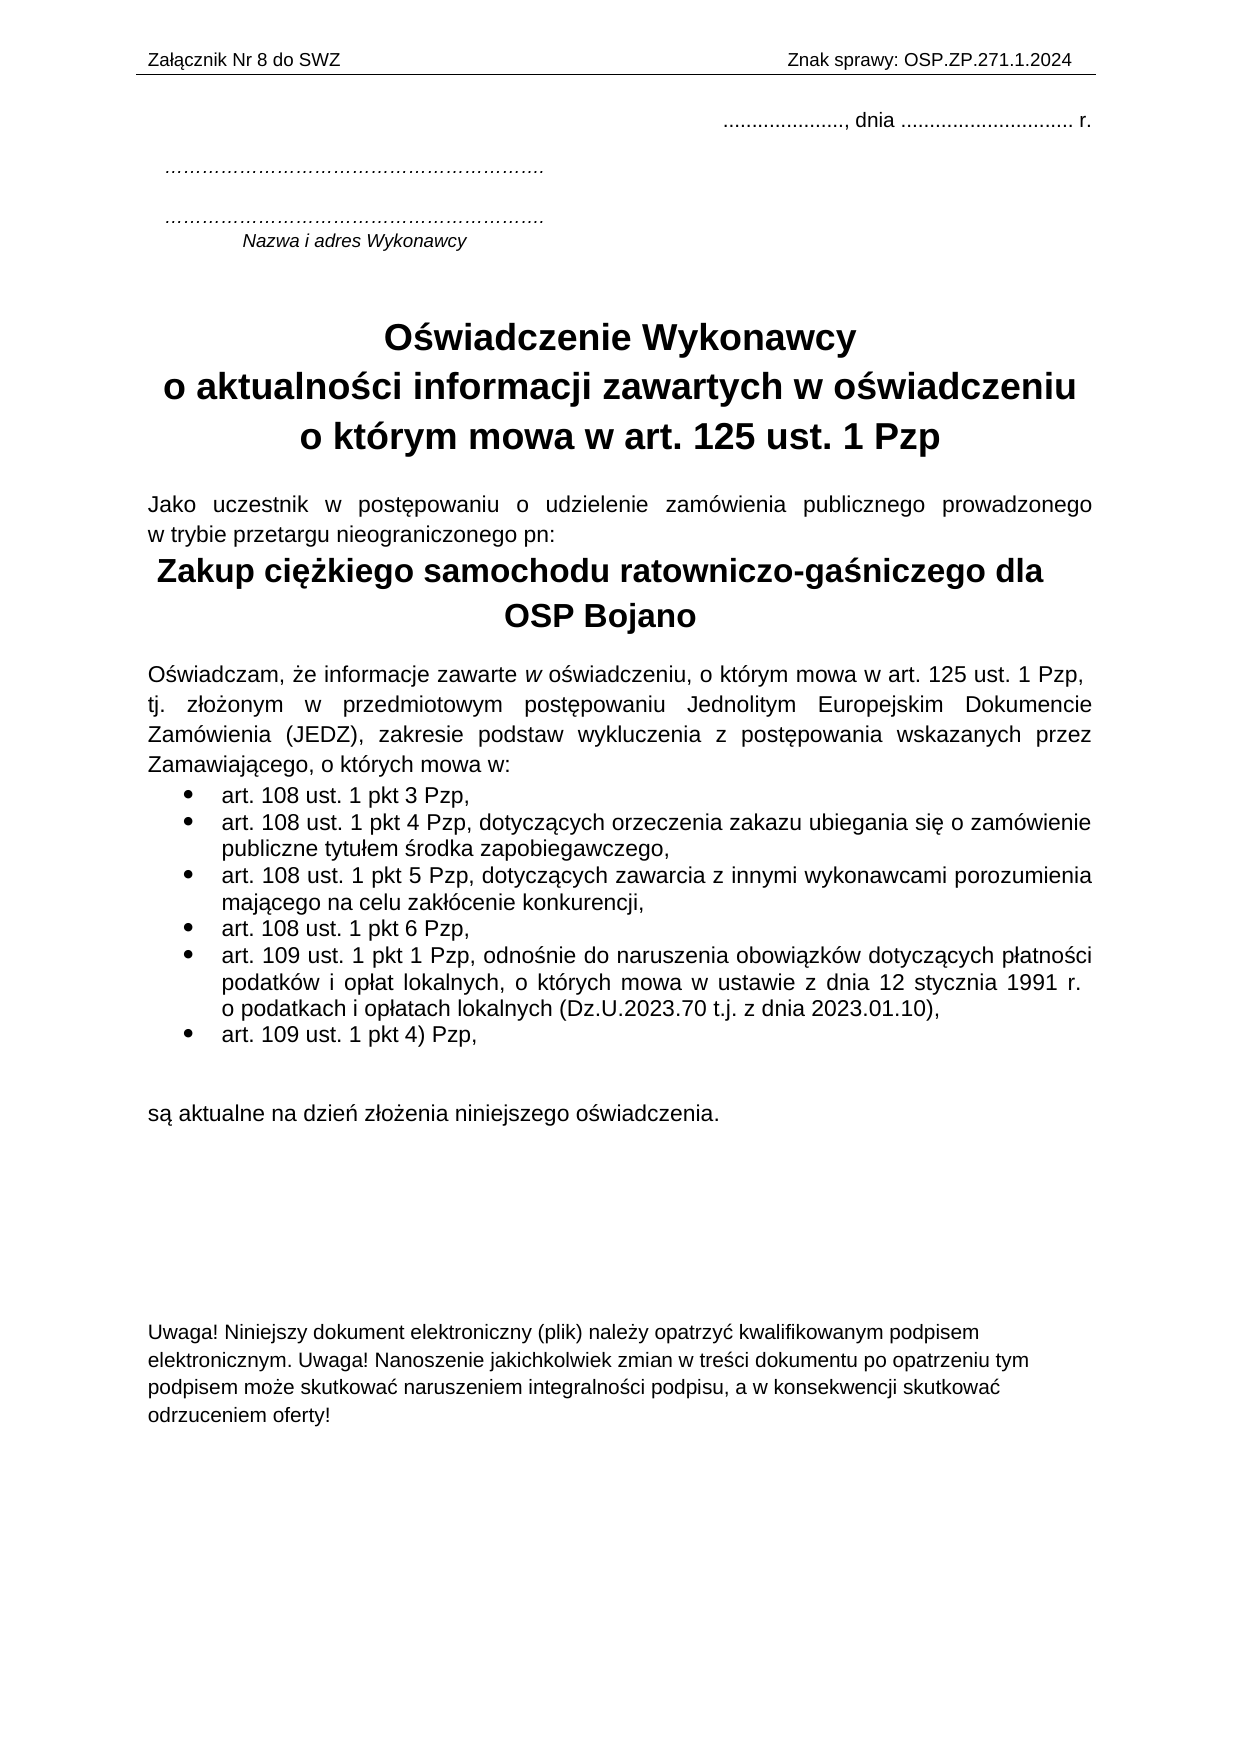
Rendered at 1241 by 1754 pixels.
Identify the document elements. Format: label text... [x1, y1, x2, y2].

list art. 108 ust. 1 pkt 4 Pzp, dotyczących orzeczenia zakazu ubiegania się o zamówienie publiczne tytułem środka zapobiegawczego, [184, 808, 1093, 862]
list art. 108 ust. 1 pkt 6 Pzp, [184, 915, 1093, 942]
list art. 108 ust. 1 pkt 3 Pzp, [184, 782, 1093, 808]
text są aktualne na dzień złożenia niniejszego oświadczenia. [148, 1099, 1093, 1126]
text ....................., dnia .............................. r. [148, 108, 1093, 132]
text ……………………………………………………. [148, 206, 561, 227]
list art. 109 ust. 1 pkt 4) Pzp, [184, 1021, 1093, 1048]
text o aktualności informacji zawartych w oświadczeniu o którym mowa w art. 125 ust. 1 Pzp [148, 364, 1093, 457]
text Jako uczestnik w postępowaniu o udzielenie zamówienia publicznego prowadzonego w trybie przetargu nieograniczonego pn: [148, 491, 1093, 548]
text Oświadczam, że informacje zawarte w oświadczeniu, o którym mowa w art. 125 ust. 1 Pzp, tj. złożonym w przedmiotowym postępowaniu Jednolitym Europejskim Dokumencie Zamówienia (JEDZ), zakresie podstaw wykluczenia z postępowania wskazanych przez Zamawiającego, o których mowa w: [148, 661, 1093, 778]
text Uwaga! Niniejszy dokument elektroniczny (plik) należy opatrzyć kwalifikowanym podpisem elektronicznym. Uwaga! Nanoszenie jakichkolwiek zmian w treści dokumentu po opatrzeniu tym podpisem może skutkować naruszeniem integralności podpisu, a w konsekwencji skutkować odrzuceniem oferty! [148, 1320, 1093, 1427]
text Nazwa i adres Wykonawcy [148, 230, 561, 252]
list art. 108 ust. 1 pkt 5 Pzp, dotyczących zawarcia z innymi wykonawcami porozumienia mającego na celu zakłócenie konkurencji, [184, 862, 1093, 915]
text ……………………………………………………. [148, 156, 561, 177]
text Oświadczenie Wykonawcy [148, 315, 1093, 358]
list Zakup ciężkiego samochodu ratowniczo-gaśniczego dla OSP Bojano [148, 552, 1053, 634]
list art. 109 ust. 1 pkt 1 Pzp, odnośnie do naruszenia obowiązków dotyczących płatności podatków i opłat lokalnych, o których mowa w ustawie z dnia 12 stycznia 1991 r. o podatkach i opłatach lokalnych (Dz.U.2023.70 t.j. z dnia 2023.01.10), [184, 942, 1093, 1021]
